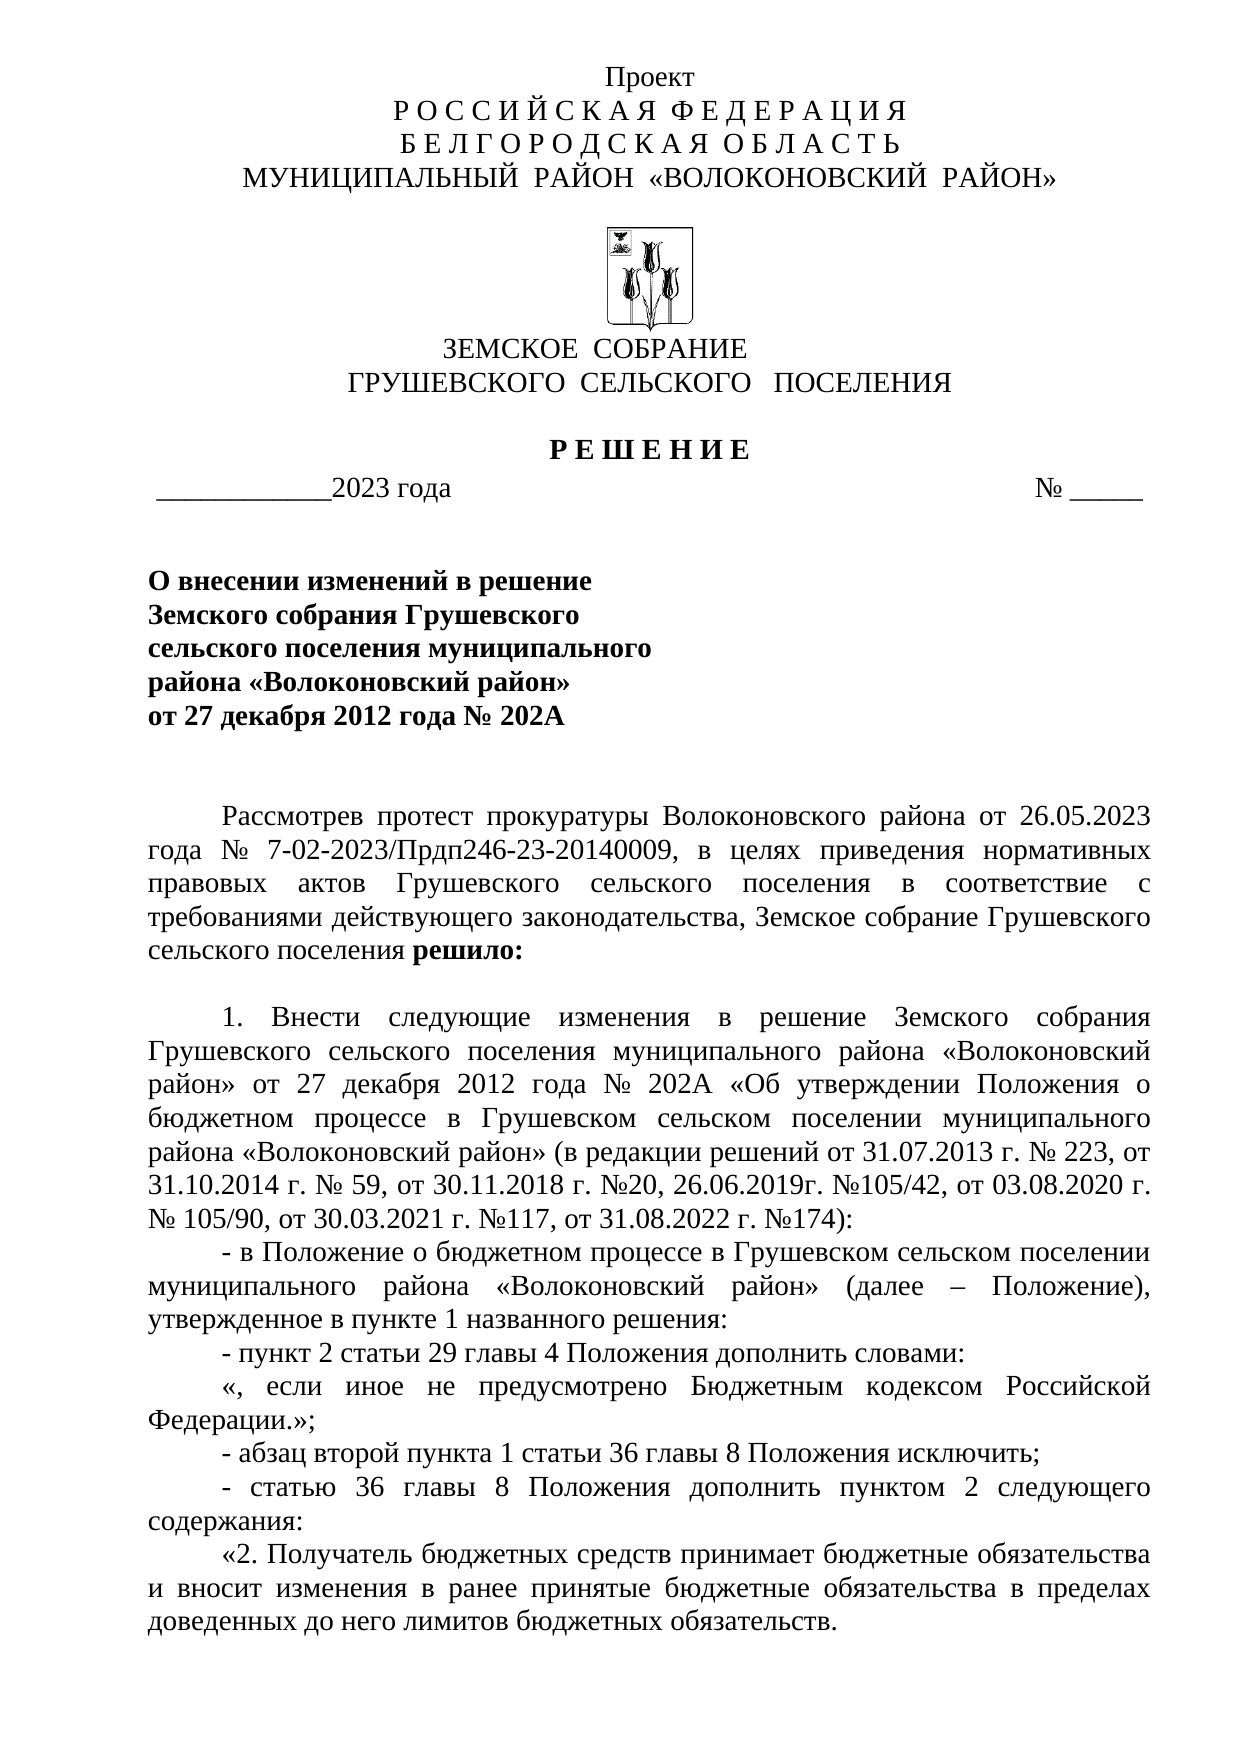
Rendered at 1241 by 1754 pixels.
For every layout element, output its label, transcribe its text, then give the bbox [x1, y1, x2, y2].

text - пункт 2 статьи 29 главы 4 Положения дополнить словами: [148, 1335, 1152, 1368]
text ЗЕМСКОЕ СОБРАНИЕ [148, 331, 1152, 365]
text Проект [148, 59, 1152, 93]
text Рассмотрев протест прокуратуры Волоконовского района от 26.05.2023 года № 7-02-2023/Прдп246-23-20140009, в целях приведения нормативных правовых актов Грушевского сельского поселения в соответствие с требованиями действующего законодательства, Земское собрание Грушевского сельского поселения решило: [148, 798, 1152, 966]
text от 27 декабря 2012 года № 202А [148, 698, 1152, 731]
text района «Волоконовский район» [148, 664, 1152, 698]
text «, если иное не предусмотрено Бюджетным кодексом Российской Федерации.»; [148, 1368, 1152, 1436]
text Б Е Л Г О Р О Д С К А Я О Б Л А С Т Ь [148, 126, 1152, 160]
text Р О С С И Й С К А Я Ф Е Д Е Р А Ц И Я [148, 93, 1152, 126]
text Р Е Ш Е Н И Е ____________2023 года № _____ [148, 432, 1152, 504]
text сельского поселения муниципального [148, 631, 1152, 664]
picture [606, 226, 694, 332]
text - статью 36 главы 8 Положения дополнить пунктом 2 следующего содержания: [148, 1469, 1152, 1536]
text 1. Внести следующие изменения в решение Земского собрания Грушевского сельского поселения муниципального района «Волоконовский район» от 27 декабря 2012 года № 202А «Об утверждении Положения о бюджетном процессе в Грушевском сельском поселении муниципального района «Волоконовский район» (в редакции решений от 31.07.2013 г. № 223, от 31.10.2014 г. № 59, от 30.11.2018 г. №20, 26.06.2019г. №105/42, от 03.08.2020 г. № 105/90, от 30.03.2021 г. №117, от 31.08.2022 г. №174): [148, 999, 1152, 1234]
text ГРУШЕВСКОГО СЕЛЬСКОГО ПОСЕЛЕНИЯ [148, 365, 1152, 398]
text «2. Получатель бюджетных средств принимает бюджетные обязательства и вносит изменения в ранее принятые бюджетные обязательства в пределах доведенных до него лимитов бюджетных обязательств. [148, 1536, 1152, 1637]
text О внесении изменений в решение [148, 563, 1152, 597]
text - в Положение о бюджетном процессе в Грушевском сельском поселении муниципального района «Волоконовский район» (далее – Положение), утвержденное в пункте 1 названного решения: [148, 1234, 1152, 1335]
text Земского собрания Грушевского [148, 597, 1152, 631]
text МУНИЦИПАЛЬНЫЙ РАЙОН «ВОЛОКОНОВСКИЙ РАЙОН» [148, 160, 1152, 193]
text - абзац второй пункта 1 статьи 36 главы 8 Положения исключить; [148, 1436, 1152, 1469]
